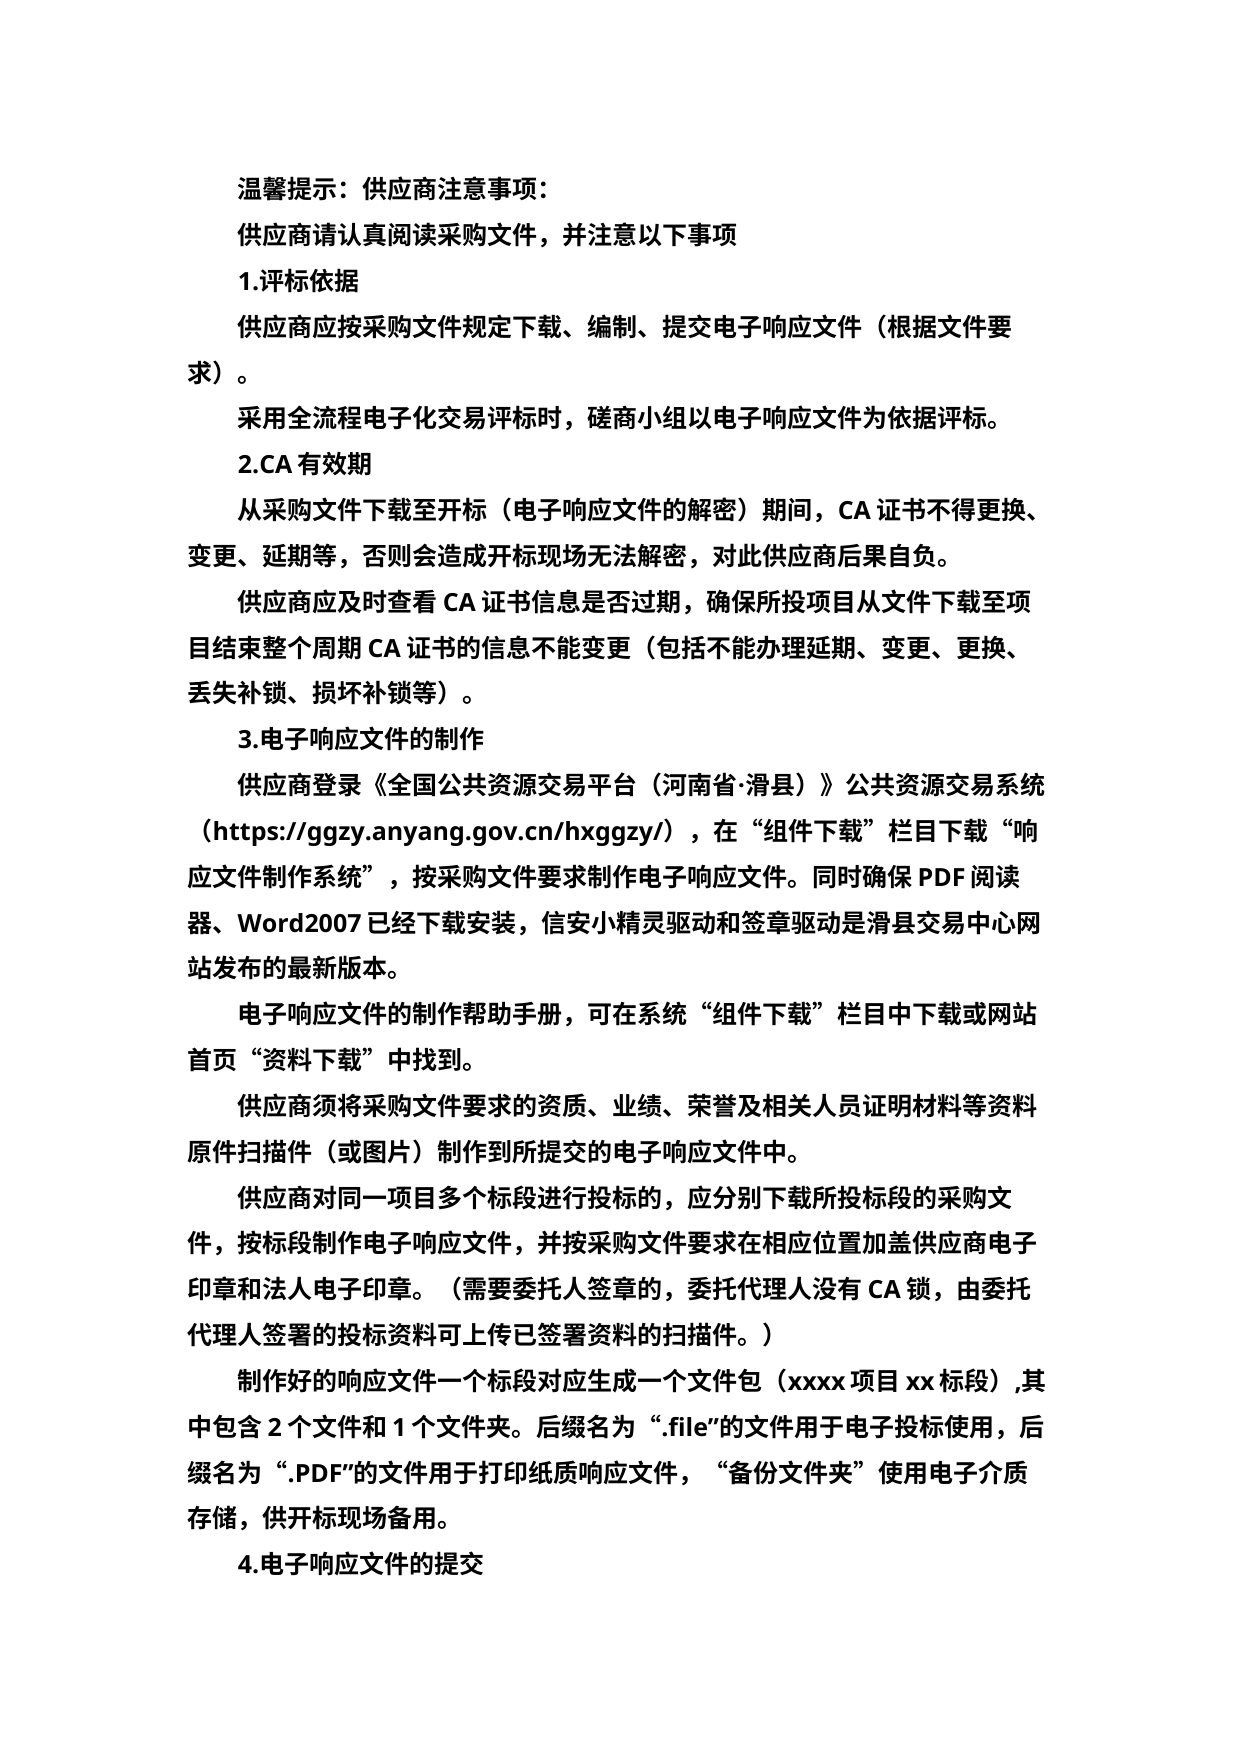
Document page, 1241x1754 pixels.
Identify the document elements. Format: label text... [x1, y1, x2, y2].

text 3.电子响应文件的制作 [187, 712, 1053, 758]
text 供应商登录《全国公共资源交易平台（河南省·滑县）》公共资源交易系统（https://ggzy.anyang.gov.cn/hxggzy/），在“组件下载”栏目下载“响应文件制作系统”，按采购文件要求制作电子响应文件。同时确保PDF阅读器、Word2007已经下载安装，信安小精灵驱动和签章驱动是滑县交易中心网站发布的最新版本。 [187, 758, 1053, 987]
text 供应商应按采购文件规定下载、编制、提交电子响应文件（根据文件要求）。 [187, 299, 1053, 391]
text 温馨提示：供应商注意事项： [187, 162, 1053, 208]
text 供应商对同一项目多个标段进行投标的，应分别下载所投标段的采购文件，按标段制作电子响应文件，并按采购文件要求在相应位置加盖供应商电子印章和法人电子印章。（需要委托人签章的，委托代理人没有CA锁，由委托代理人签署的投标资料可上传已签署资料的扫描件。） [187, 1170, 1053, 1354]
text 供应商须将采购文件要求的资质、业绩、荣誉及相关人员证明材料等资料原件扫描件（或图片）制作到所提交的电子响应文件中。 [187, 1079, 1053, 1170]
text 供应商应及时查看CA证书信息是否过期，确保所投项目从文件下载至项目结束整个周期CA证书的信息不能变更（包括不能办理延期、变更、更换、丢失补锁、损坏补锁等）。 [187, 574, 1053, 712]
text 2.CA有效期 [187, 437, 1053, 483]
text 从采购文件下载至开标（电子响应文件的解密）期间，CA证书不得更换、变更、延期等，否则会造成开标现场无法解密，对此供应商后果自负。 [187, 483, 1053, 574]
text 1.评标依据 [187, 254, 1053, 299]
text 4.电子响应文件的提交 [187, 1537, 1053, 1583]
text 电子响应文件的制作帮助手册，可在系统“组件下载”栏目中下载或网站首页“资料下载”中找到。 [187, 987, 1053, 1079]
text 采用全流程电子化交易评标时，磋商小组以电子响应文件为依据评标。 [187, 391, 1053, 437]
text 供应商请认真阅读采购文件，并注意以下事项 [187, 208, 1053, 254]
text 制作好的响应文件一个标段对应生成一个文件包（xxxx项目xx标段）,其中包含2个文件和1个文件夹。后缀名为“.file”的文件用于电子投标使用，后缀名为“.PDF”的文件用于打印纸质响应文件，“备份文件夹”使用电子介质存储，供开标现场备用。 [187, 1354, 1053, 1537]
